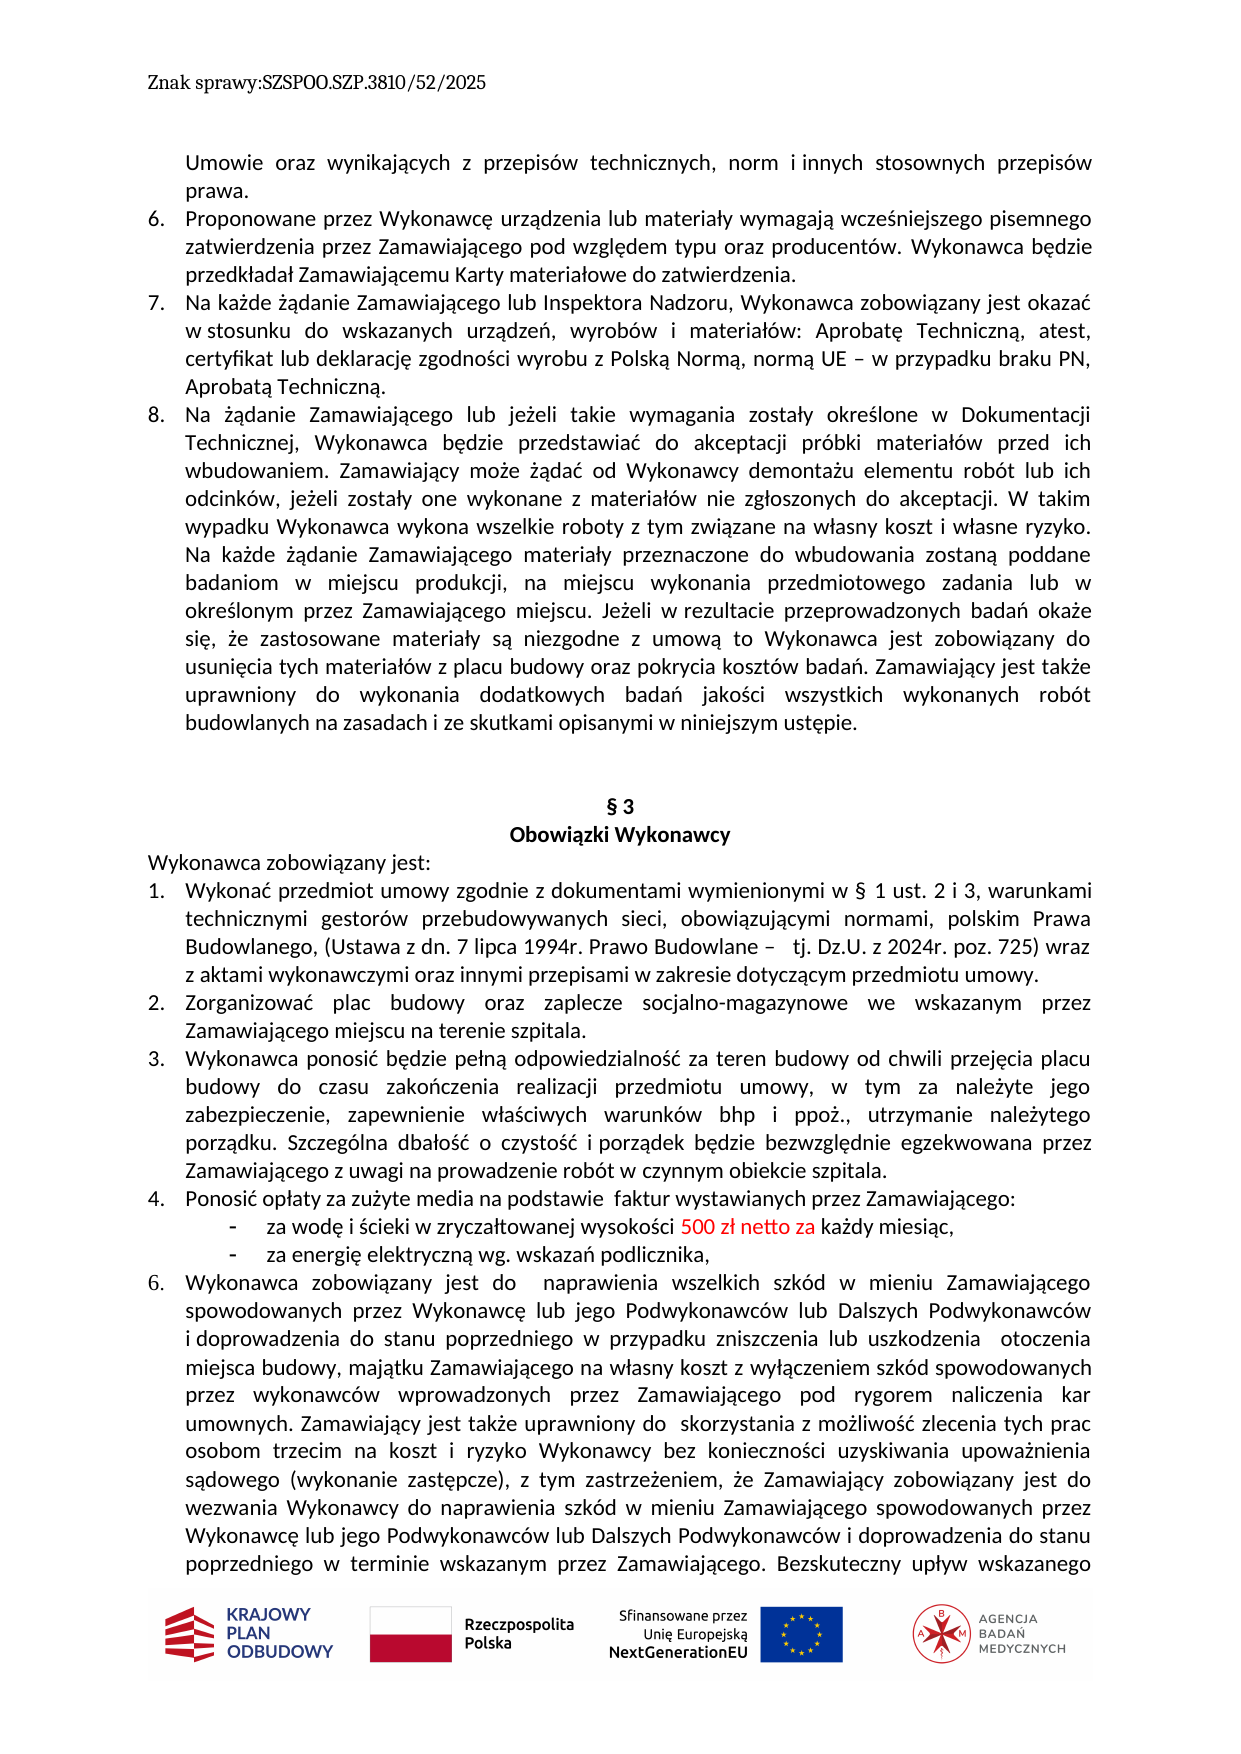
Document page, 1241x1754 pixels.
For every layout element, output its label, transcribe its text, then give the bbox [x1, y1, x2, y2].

list Wykonać przedmiot umowy zgodnie z dokumentami wymienionymi w § 1 ust. 2 i 3, warunkami technicznymi gestorów przebudowywanych sieci, obowiązującymi normami, polskim Prawa Budowlanego, (Ustawa z dn. 7 lipca 1994r. Prawo Budowlane – tj. Dz.U. z 2024r. poz. 725) wraz z aktami wykonawczymi oraz innymi przepisami w zakresie dotyczącym przedmiotu umowy. [148, 876, 1092, 988]
text § 3 [148, 792, 1092, 820]
list Na żądanie Zamawiającego lub jeżeli takie wymagania zostały określone w Dokumentacji Technicznej, Wykonawca będzie przedstawiać do akceptacji próbki materiałów przed ich wbudowaniem. Zamawiający może żądać od Wykonawcy demontażu elementu robót lub ich odcinków, jeżeli zostały one wykonane z materiałów nie zgłoszonych do akceptacji. W takim wypadku Wykonawca wykona wszelkie roboty z tym związane na własny koszt i własne ryzyko. Na każde żądanie Zamawiającego materiały przeznaczone do wbudowania zostaną poddane badaniom w miejscu produkcji, na miejscu wykonania przedmiotowego zadania lub w określonym przez Zamawiającego miejscu. Jeżeli w rezultacie przeprowadzonych badań okaże się, że zastosowane materiały są niezgodne z umową to Wykonawca jest zobowiązany do usunięcia tych materiałów z placu budowy oraz pokrycia kosztów badań. Zamawiający jest także uprawniony do wykonania dodatkowych badań jakości wszystkich wykonanych robót budowlanych na zasadach i ze skutkami opisanymi w niniejszym ustępie. [148, 400, 1092, 736]
list za energię elektryczną wg. wskazań podlicznika, [229, 1241, 1092, 1268]
list Zorganizować plac budowy oraz zaplecze socjalno-magazynowe we wskazanym przez Zamawiającego miejscu na terenie szpitala. [148, 988, 1092, 1044]
picture [147, 1588, 1093, 1681]
list Na każde żądanie Zamawiającego lub Inspektora Nadzoru, Wykonawca zobowiązany jest okazać w stosunku do wskazanych urządzeń, wyrobów i materiałów: Aprobatę Techniczną, atest, certyfikat lub deklarację zgodności wyrobu z Polską Normą, normą UE – w przypadku braku PN, Aprobatą Techniczną. [148, 288, 1092, 400]
text Wykonawca zobowiązany jest: [148, 848, 1092, 876]
list Proponowane przez Wykonawcę urządzenia lub materiały wymagają wcześniejszego pisemnego zatwierdzenia przez Zamawiającego pod względem typu oraz producentów. Wykonawca będzie przedkładał Zamawiającemu Karty materiałowe do zatwierdzenia. [148, 204, 1092, 288]
list za wodę i ścieki w zryczałtowanej wysokości 500 zł netto za każdy miesiąc, [229, 1212, 1092, 1241]
list Wykonawca ponosić będzie pełną odpowiedzialność za teren budowy od chwili przejęcia placu budowy do czasu zakończenia realizacji przedmiotu umowy, w tym za należyte jego zabezpieczenie, zapewnienie właściwych warunków bhp i ppoż., utrzymanie należytego porządku. Szczególna dbałość o czystość i porządek będzie bezwzględnie egzekwowana przez Zamawiającego z uwagi na prowadzenie robót w czynnym obiekcie szpitala. [148, 1044, 1092, 1184]
list Ponosić opłaty za zużyte media na podstawie faktur wystawianych przez Zamawiającego: [148, 1184, 1092, 1212]
subtitle Obowiązki Wykonawcy [148, 820, 1092, 848]
